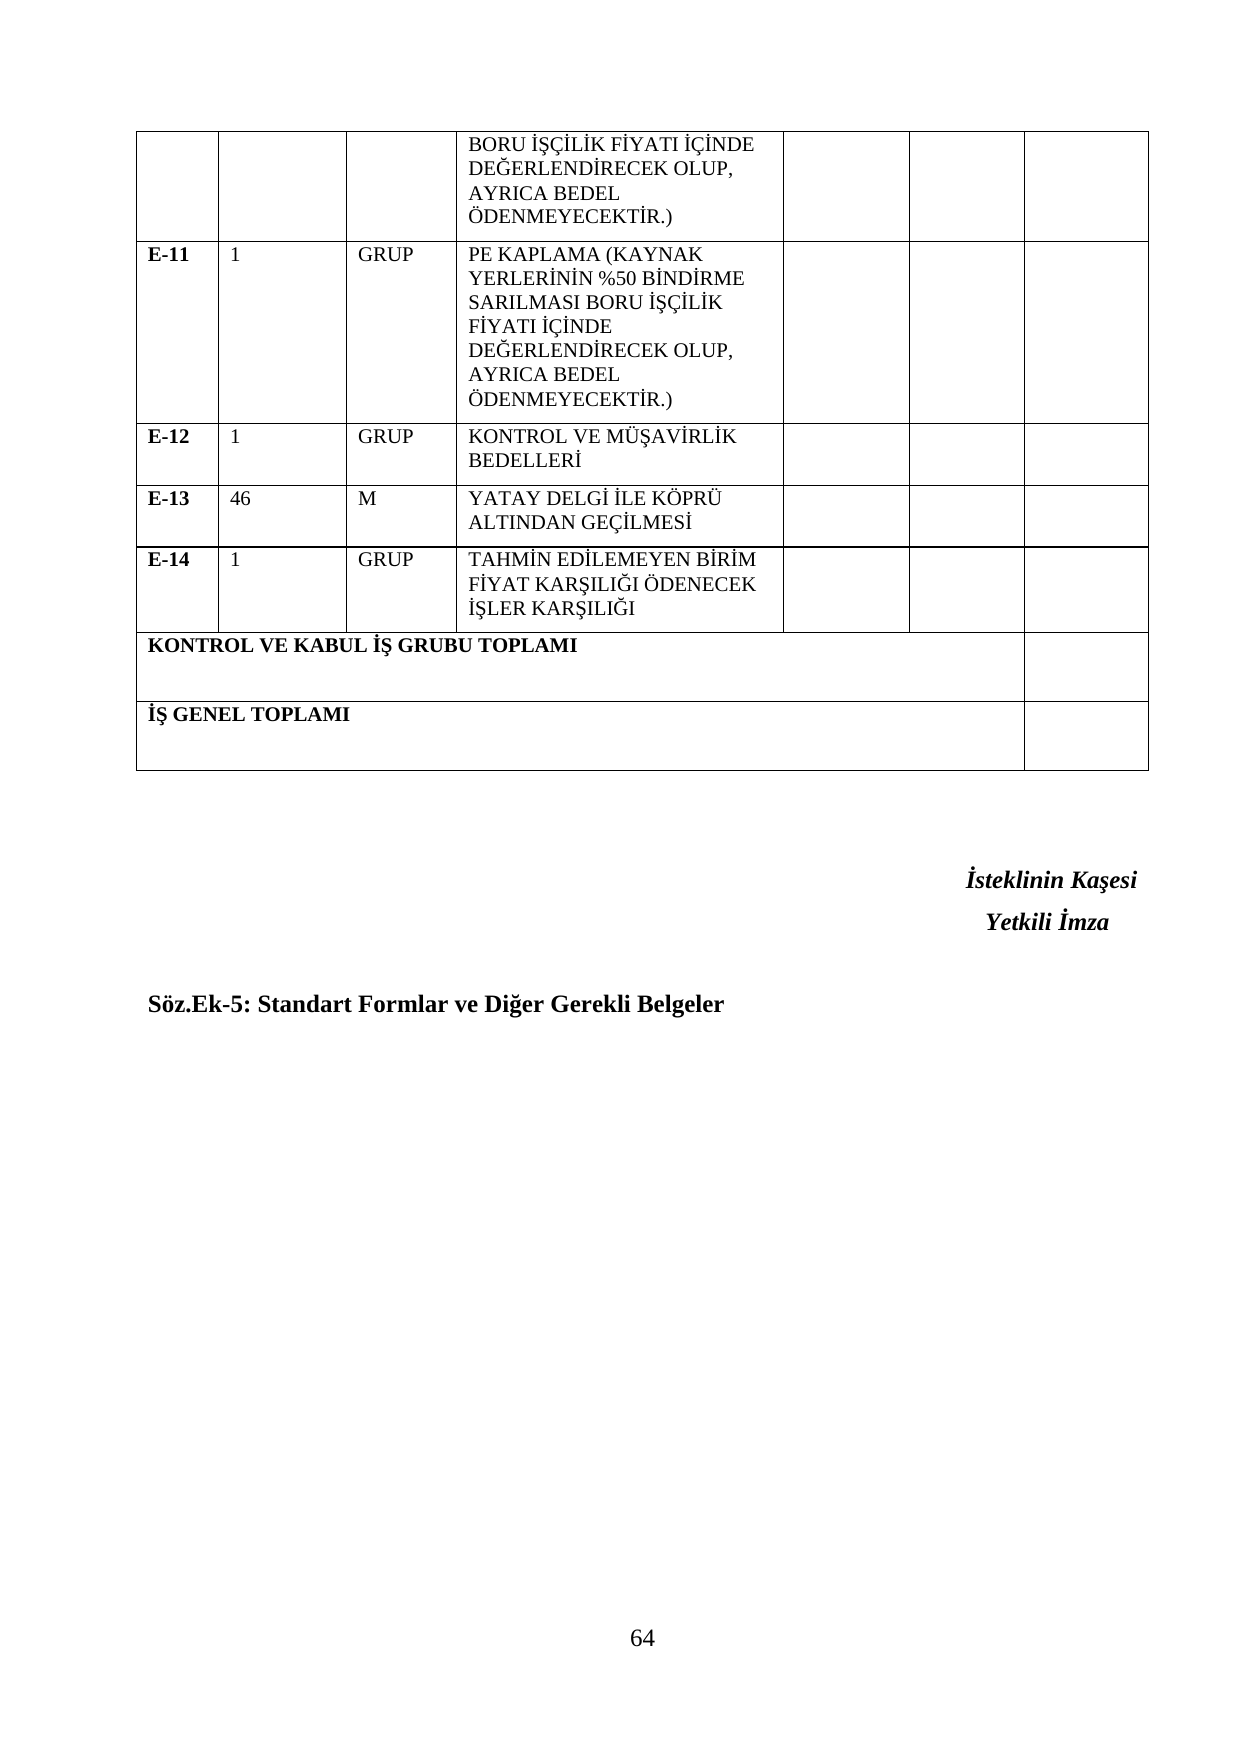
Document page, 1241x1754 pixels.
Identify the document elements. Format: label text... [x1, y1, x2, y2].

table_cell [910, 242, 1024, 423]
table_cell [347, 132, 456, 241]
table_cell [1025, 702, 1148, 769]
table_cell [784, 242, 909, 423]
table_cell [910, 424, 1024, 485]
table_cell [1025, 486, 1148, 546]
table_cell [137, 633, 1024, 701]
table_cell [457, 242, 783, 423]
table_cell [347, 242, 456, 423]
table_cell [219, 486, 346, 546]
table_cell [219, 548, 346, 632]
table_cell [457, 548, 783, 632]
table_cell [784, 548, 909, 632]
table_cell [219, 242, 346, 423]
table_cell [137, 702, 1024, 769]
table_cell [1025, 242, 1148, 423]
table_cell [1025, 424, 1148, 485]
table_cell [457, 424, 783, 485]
text İsteklinin Kaşesi [148, 866, 1137, 894]
subtitle Söz.Ek-5: Standart Formlar ve Diğer Gerekli Belgeler [148, 989, 1137, 1018]
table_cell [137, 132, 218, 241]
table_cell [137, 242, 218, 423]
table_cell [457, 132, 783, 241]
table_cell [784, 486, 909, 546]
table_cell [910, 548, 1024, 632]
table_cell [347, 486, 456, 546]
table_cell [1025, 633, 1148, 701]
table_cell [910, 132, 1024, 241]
text Yetkili İmza [148, 907, 1137, 936]
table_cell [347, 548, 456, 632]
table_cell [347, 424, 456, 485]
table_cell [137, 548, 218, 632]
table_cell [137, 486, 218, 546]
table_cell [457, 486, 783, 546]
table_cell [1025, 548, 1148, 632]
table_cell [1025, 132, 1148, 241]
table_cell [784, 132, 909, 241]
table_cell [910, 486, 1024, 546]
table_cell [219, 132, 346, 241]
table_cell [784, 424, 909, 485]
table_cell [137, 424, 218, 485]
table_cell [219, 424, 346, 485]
